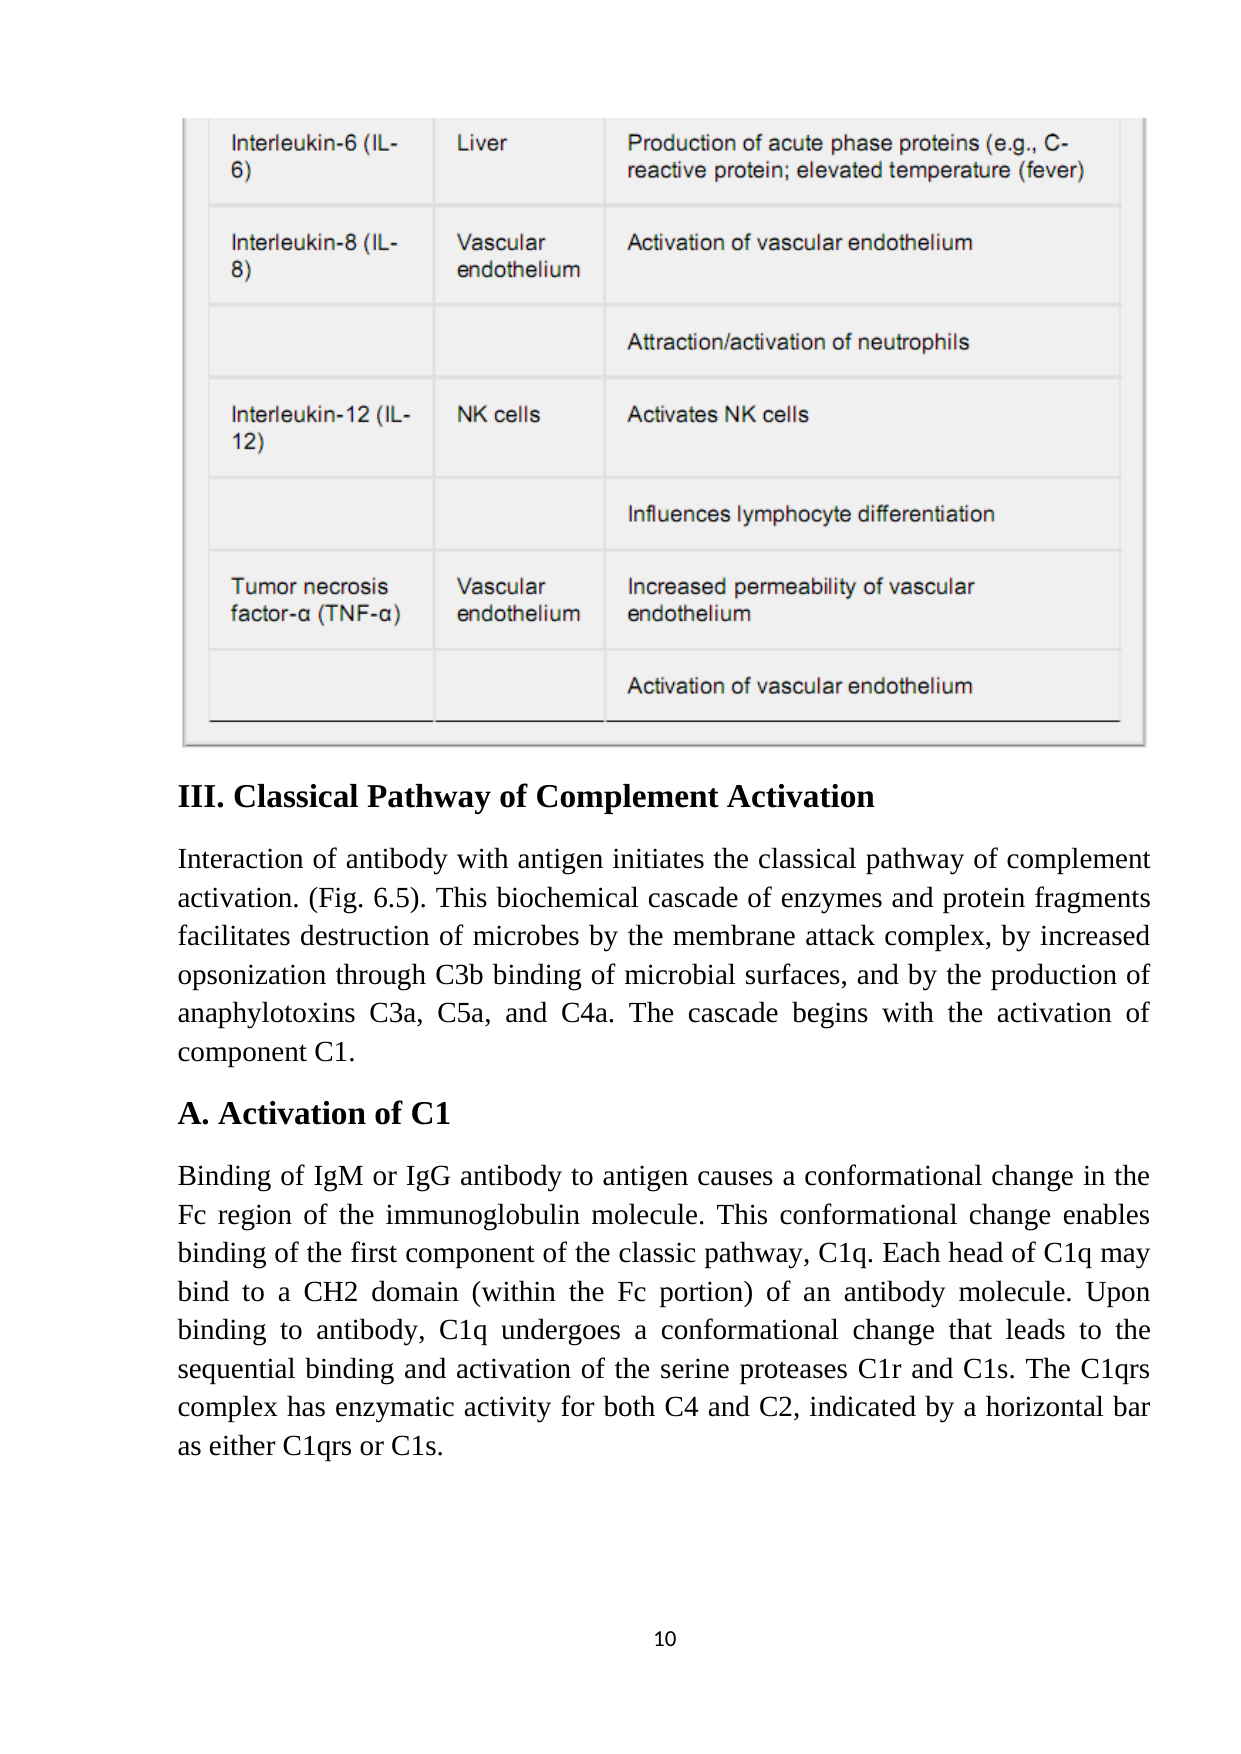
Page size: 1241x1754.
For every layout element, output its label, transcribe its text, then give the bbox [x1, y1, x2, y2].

text A. Activation of C1 [177, 1093, 1152, 1132]
picture [177, 118, 1152, 752]
text III. Classical Pathway of Complement Activation [177, 776, 1152, 815]
text Interaction of antibody with antigen initiates the classical pathway of complement activation. (Fig. 6.5). This biochemical cascade of enzymes and protein fragments facilitates destruction of microbes by the membrane attack complex, by increased opsonization through C3b binding of microbial surfaces, and by the production of anaphylotoxins C3a, C5a, and C4a. The cascade begins with the activation of component C1. [177, 841, 1152, 1068]
text Binding of IgM or IgG antibody to antigen causes a conformational change in the Fc region of the immunoglobulin molecule. This conformational change enables binding of the first component of the classic pathway, C1q. Each head of C1q may bind to a CH2 domain (within the Fc portion) of an antibody molecule. Upon binding to antibody, C1q undergoes a conformational change that leads to the sequential binding and activation of the serine proteases C1r and C1s. The C1qrs complex has enzymatic activity for both C4 and C2, indicated by a horizontal bar as either C1qrs or C1s. [177, 1158, 1152, 1462]
